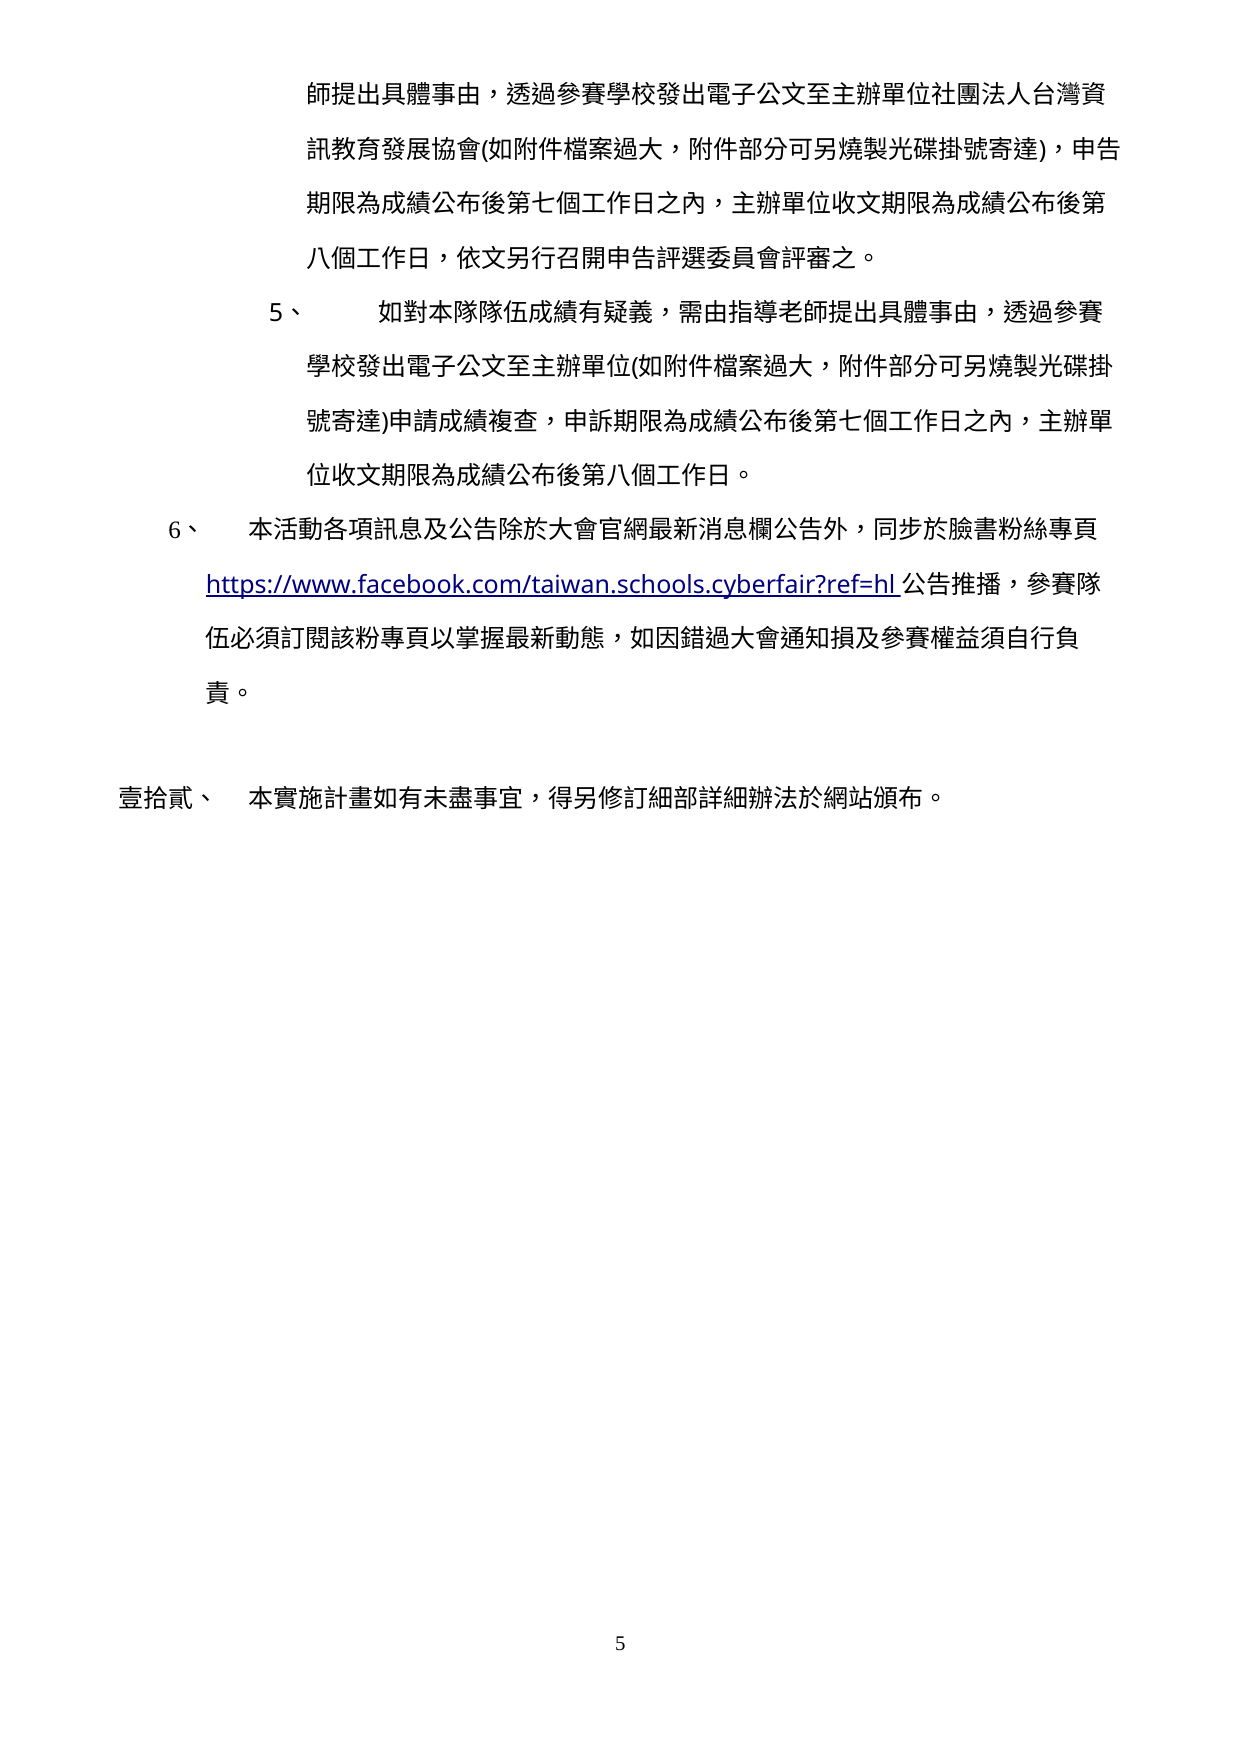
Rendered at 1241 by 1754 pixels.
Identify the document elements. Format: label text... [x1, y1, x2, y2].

list 如對本隊隊伍成績有疑義，需由指導老師提出具體事由，透過參賽學校發出電子公文至主辦單位(如附件檔案過大，附件部分可另燒製光碟掛號寄達)申請成績複查，申訴期限為成績公布後第七個工作日之內，主辦單位收文期限為成績公布後第八個工作日。 [269, 292, 1122, 492]
list 本實施計畫如有未盡事宜，得另修訂細部詳細辦法於網站頒布。 [118, 778, 1122, 815]
list 本活動各項訊息及公告除於大會官網最新消息欄公告外，同步於臉書粉絲專頁https://www.facebook.com/taiwan.schools.cyberfair?ref=hl公告推播，參賽隊伍必須訂閱該粉專頁以掌握最新動態，如因錯過大會通知損及參賽權益須自行負責。 [168, 510, 1122, 709]
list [269, 75, 1122, 274]
